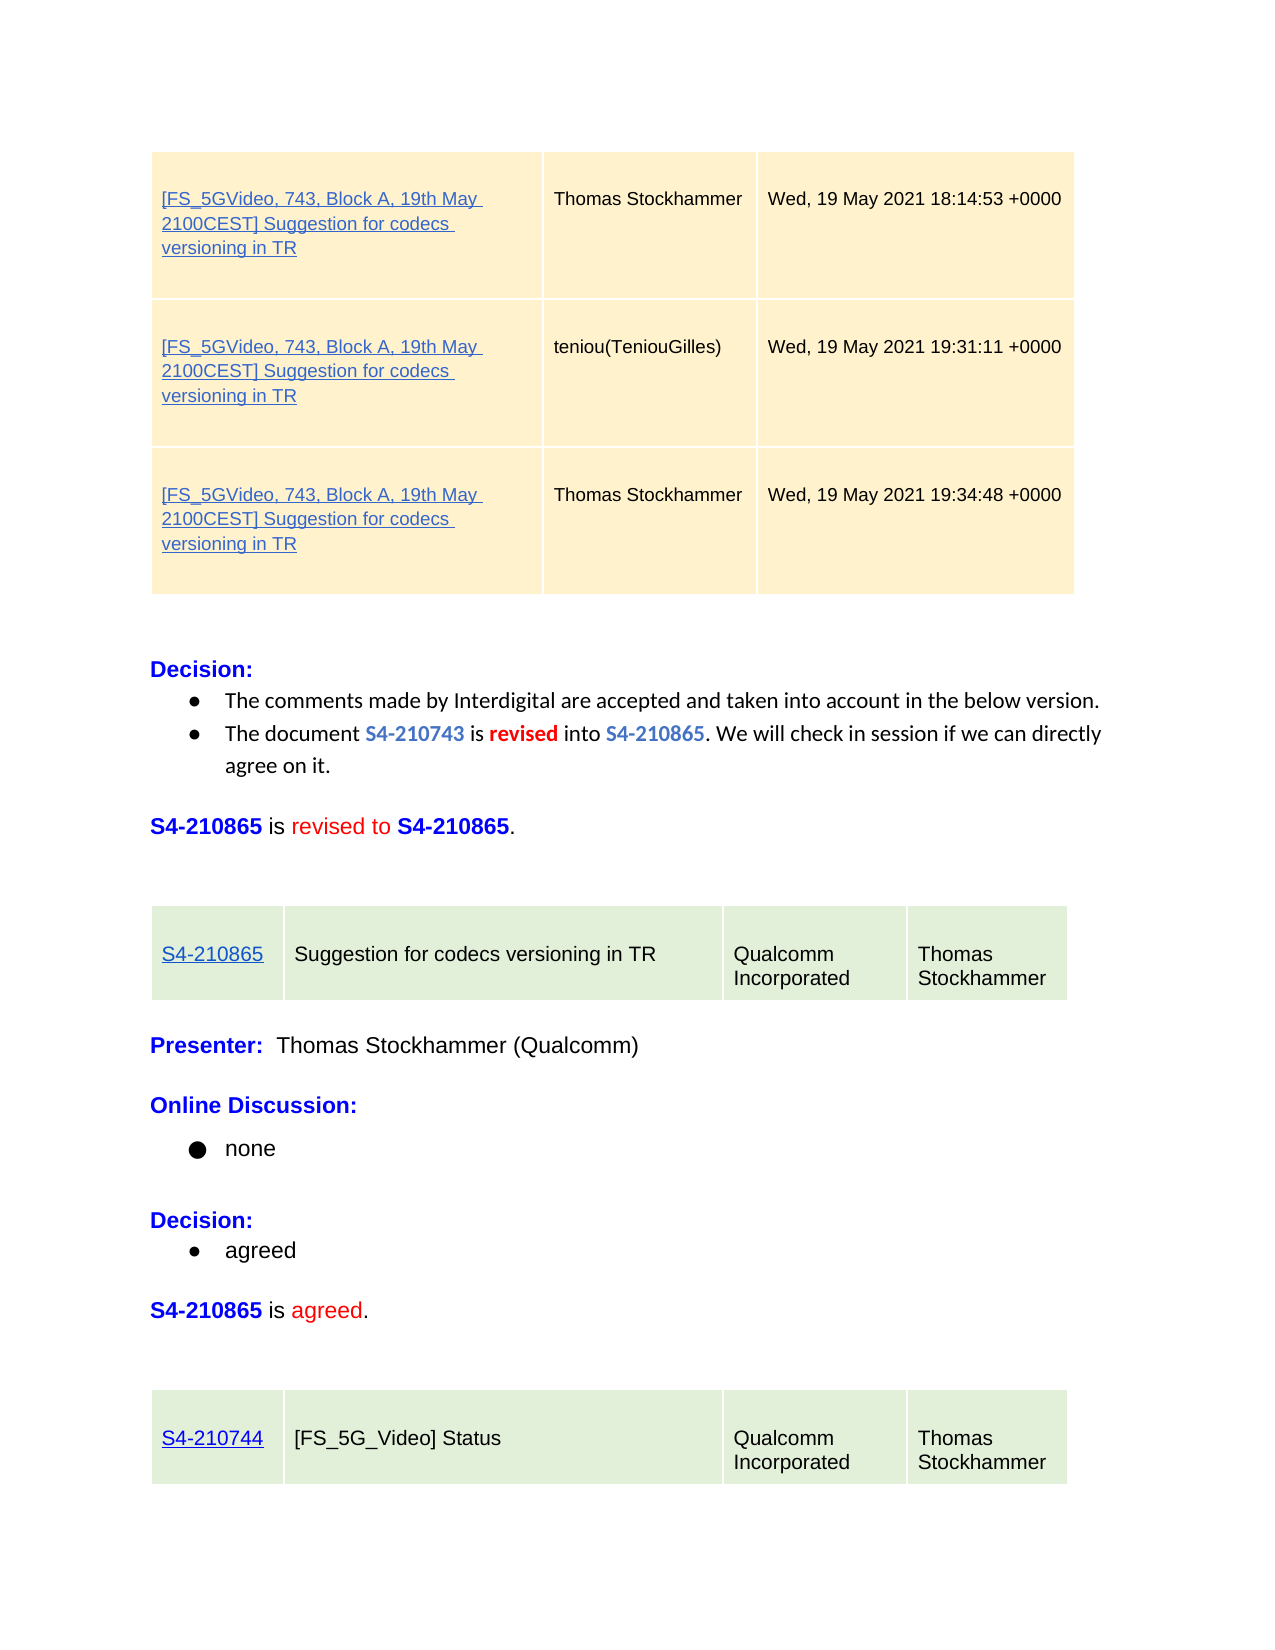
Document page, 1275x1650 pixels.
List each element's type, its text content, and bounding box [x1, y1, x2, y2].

table_cell Wed, 19 May 2021 19:34:48 +0000 [758, 448, 1074, 594]
text Decision: [150, 656, 1125, 683]
table_header Qualcomm Incorporated [724, 1390, 906, 1484]
text Online Discussion: [150, 1092, 1125, 1119]
table_cell Thomas Stockhammer [544, 152, 756, 298]
text S4-210865 is revised to S4-210865. [150, 813, 1125, 839]
list The comments made by Interdigital are accepted and taken into account in the below version. [187, 686, 1125, 714]
table_cell Wed, 19 May 2021 18:14:53 +0000 [758, 152, 1074, 298]
text Presenter: Thomas Stockhammer (Qualcomm) [150, 1032, 1125, 1058]
list agreed [187, 1237, 1125, 1263]
table_cell [FS_5GVideo, 743, Block A, 19th May 2100CEST] Suggestion for codecs versioning in TR [152, 448, 542, 594]
table_header Thomas Stockhammer [908, 906, 1067, 1000]
table_header Suggestion for codecs versioning in TR [285, 906, 722, 1000]
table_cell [152, 300, 542, 446]
list none [187, 1123, 1125, 1169]
table_cell Thomas Stockhammer [544, 448, 756, 594]
table_header S4-210744 [152, 1390, 283, 1484]
table_header Qualcomm Incorporated [724, 906, 906, 1000]
text S4-210865 is agreed. [150, 1297, 1125, 1324]
table_header S4-210865 [152, 906, 283, 1000]
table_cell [152, 152, 542, 298]
table_cell teniou(TeniouGilles) [544, 300, 756, 446]
list The document S4-210743 is revised into S4-210865. We will check in session if we can directly agree on it. [187, 719, 1125, 779]
table_cell Wed, 19 May 2021 19:31:11 +0000 [758, 300, 1074, 446]
text Decision: [150, 1207, 1125, 1233]
table_header Thomas Stockhammer [908, 1390, 1067, 1484]
table_header [FS_5G_Video] Status [285, 1390, 722, 1484]
